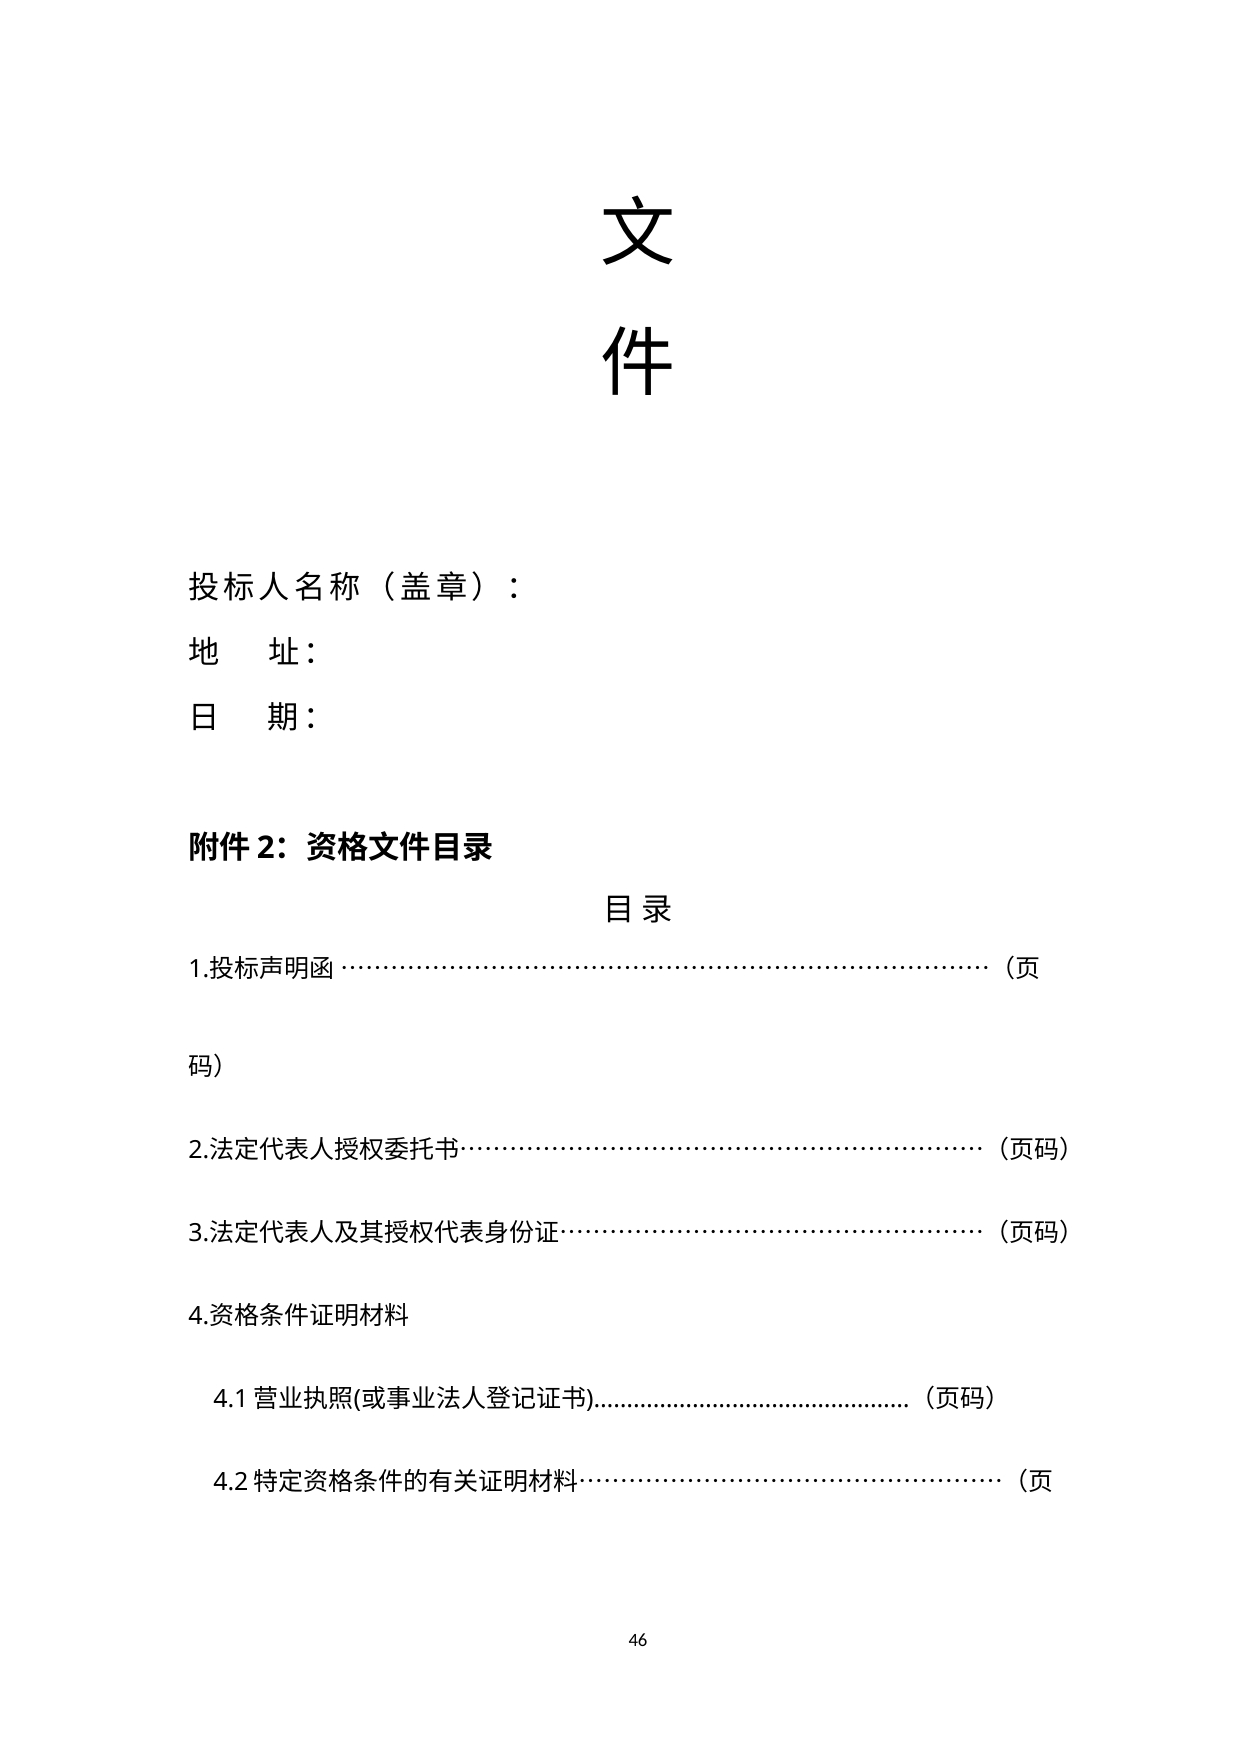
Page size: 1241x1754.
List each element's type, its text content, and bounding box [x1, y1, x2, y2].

text 日 期： [188, 682, 1099, 747]
text 件 [188, 292, 1087, 422]
text 4.1营业执照(或事业法人登记证书)…………………………………………（页码） [188, 1364, 1088, 1429]
text 1.投标声明函 ……………………………………………………………………（页码） [188, 934, 1088, 1097]
text 附件2：资格文件目录 [188, 822, 1088, 867]
text 2.法定代表人授权委托书………………………………………………………（页码） [188, 1115, 1088, 1180]
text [188, 1447, 1088, 1512]
text 3.法定代表人及其授权代表身份证……………………………………………（页码） [188, 1198, 1088, 1263]
text 文 [188, 162, 1087, 292]
text 目 录 [188, 884, 1088, 929]
text 投标人名称（盖章）： [188, 552, 1099, 617]
text 4.资格条件证明材料 [188, 1281, 1088, 1346]
text 地 址： [188, 617, 1099, 682]
